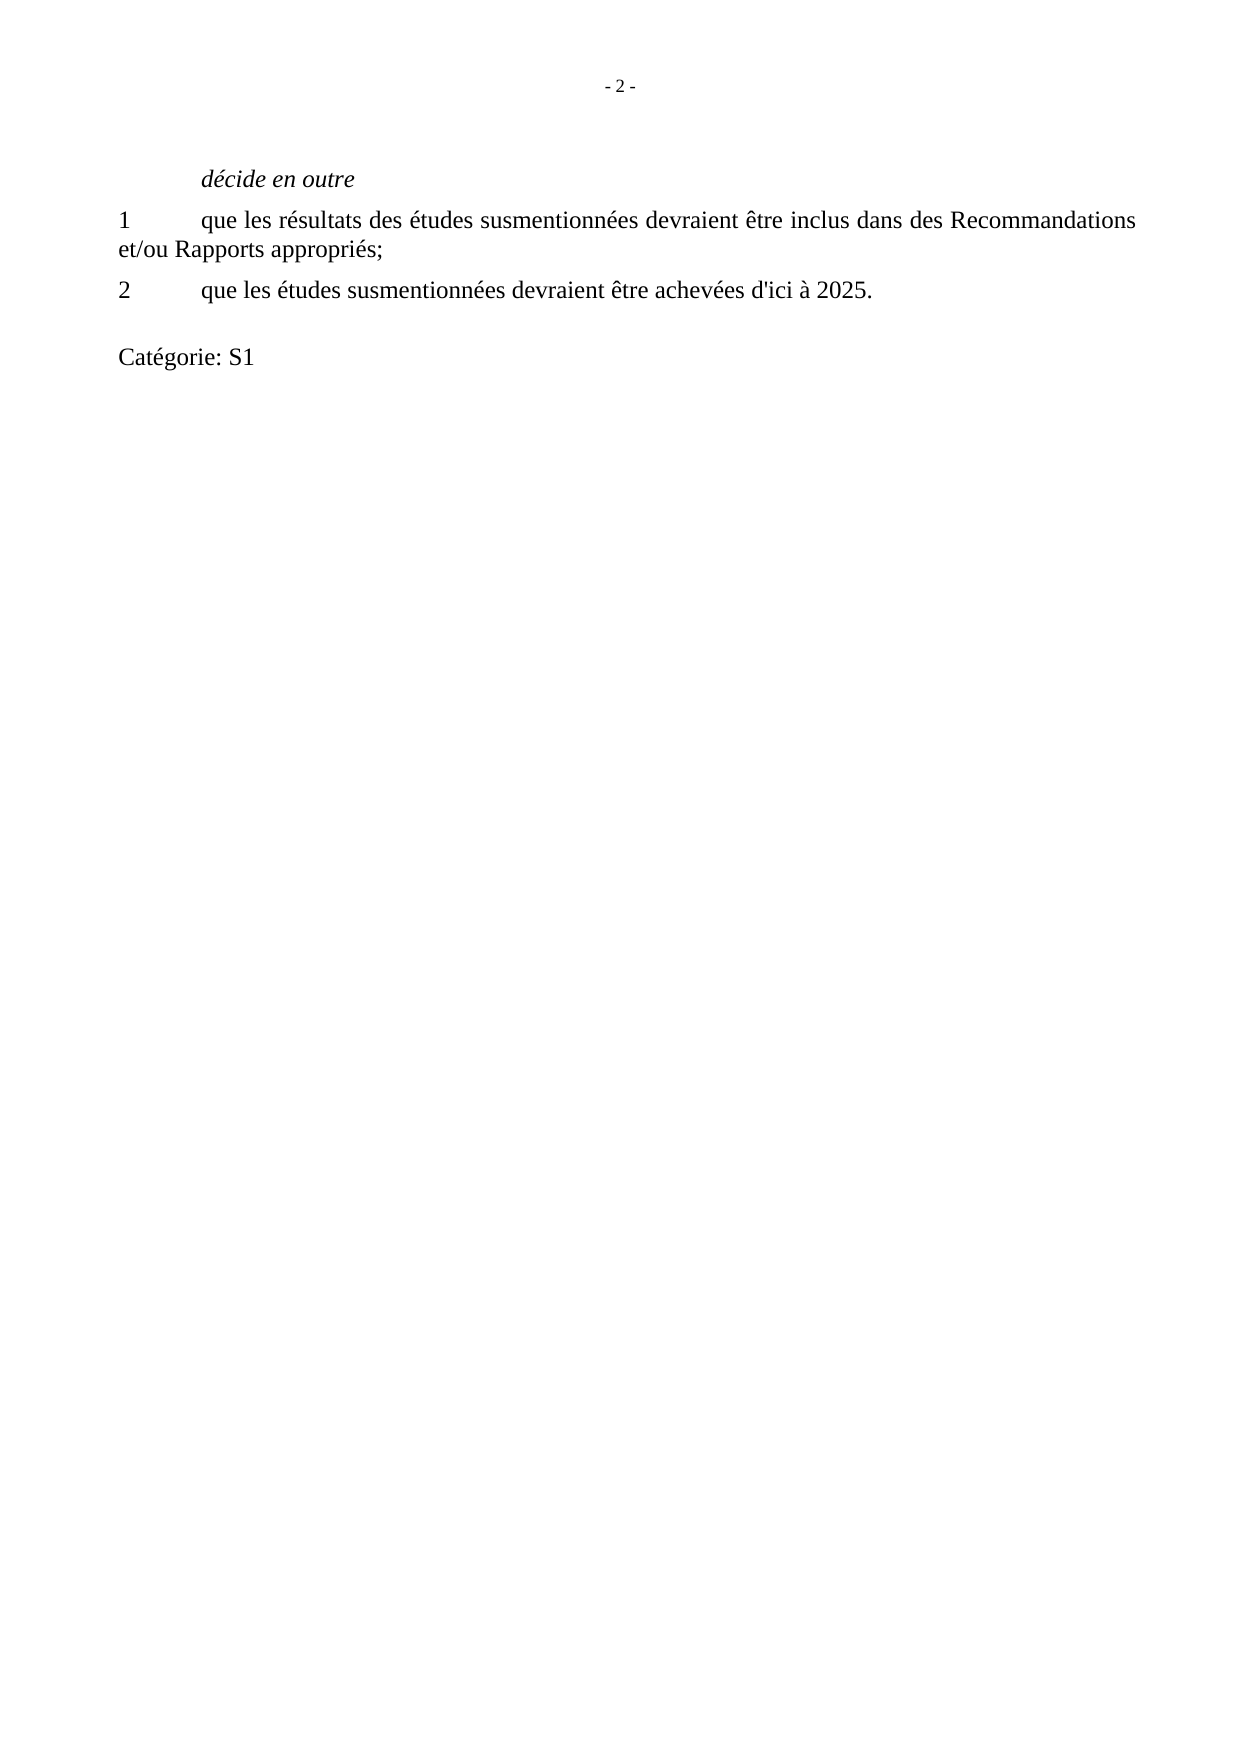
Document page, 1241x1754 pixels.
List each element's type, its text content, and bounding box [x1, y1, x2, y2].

text 1 que les résultats des études susmentionnées devraient être inclus dans des Recommandations et/ou Rapports appropriés; [118, 206, 1137, 263]
text décide en outre [201, 164, 1122, 193]
text 2 que les études susmentionnées devraient être achevées d'ici à 2025. [118, 276, 1122, 304]
text Catégorie: S1 [118, 342, 1122, 371]
